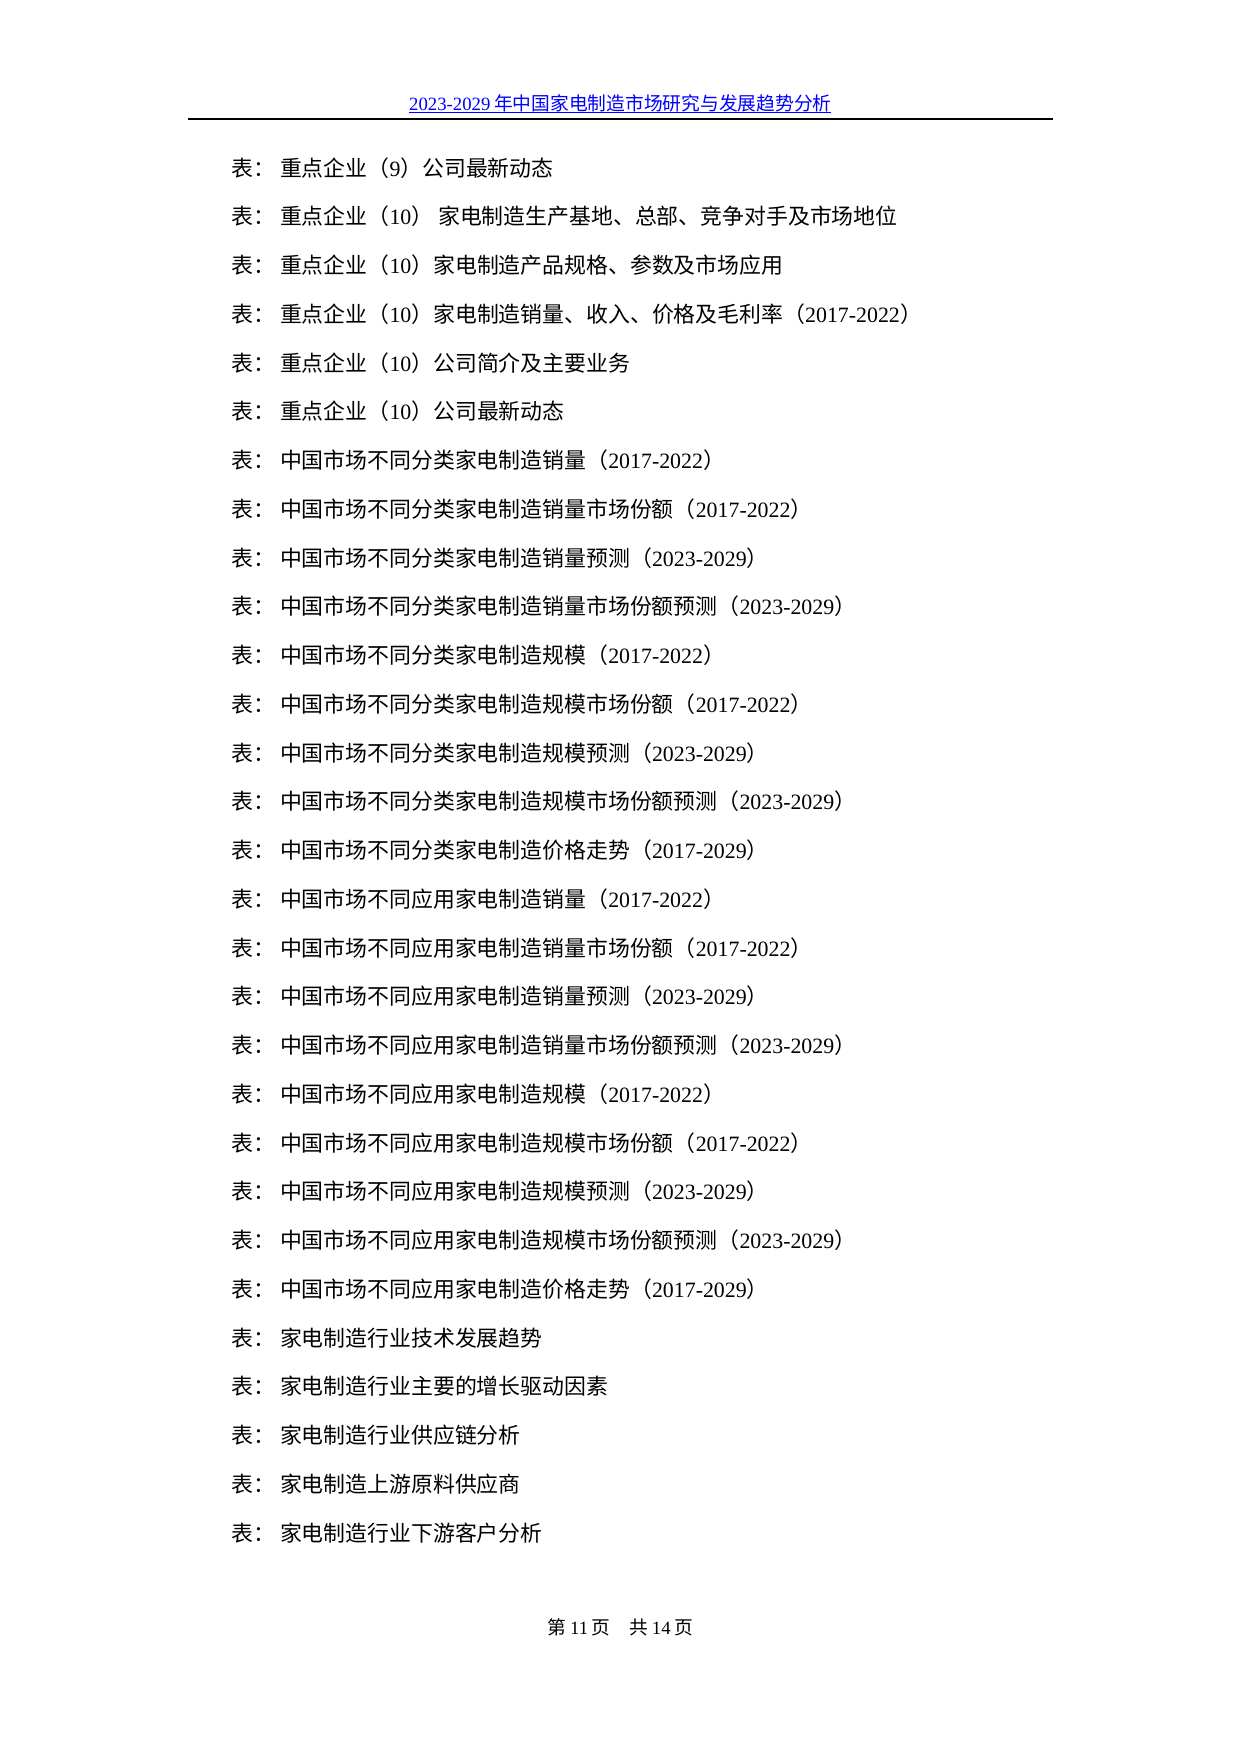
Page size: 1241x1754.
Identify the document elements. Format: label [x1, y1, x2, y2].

text [187, 150, 1053, 1548]
